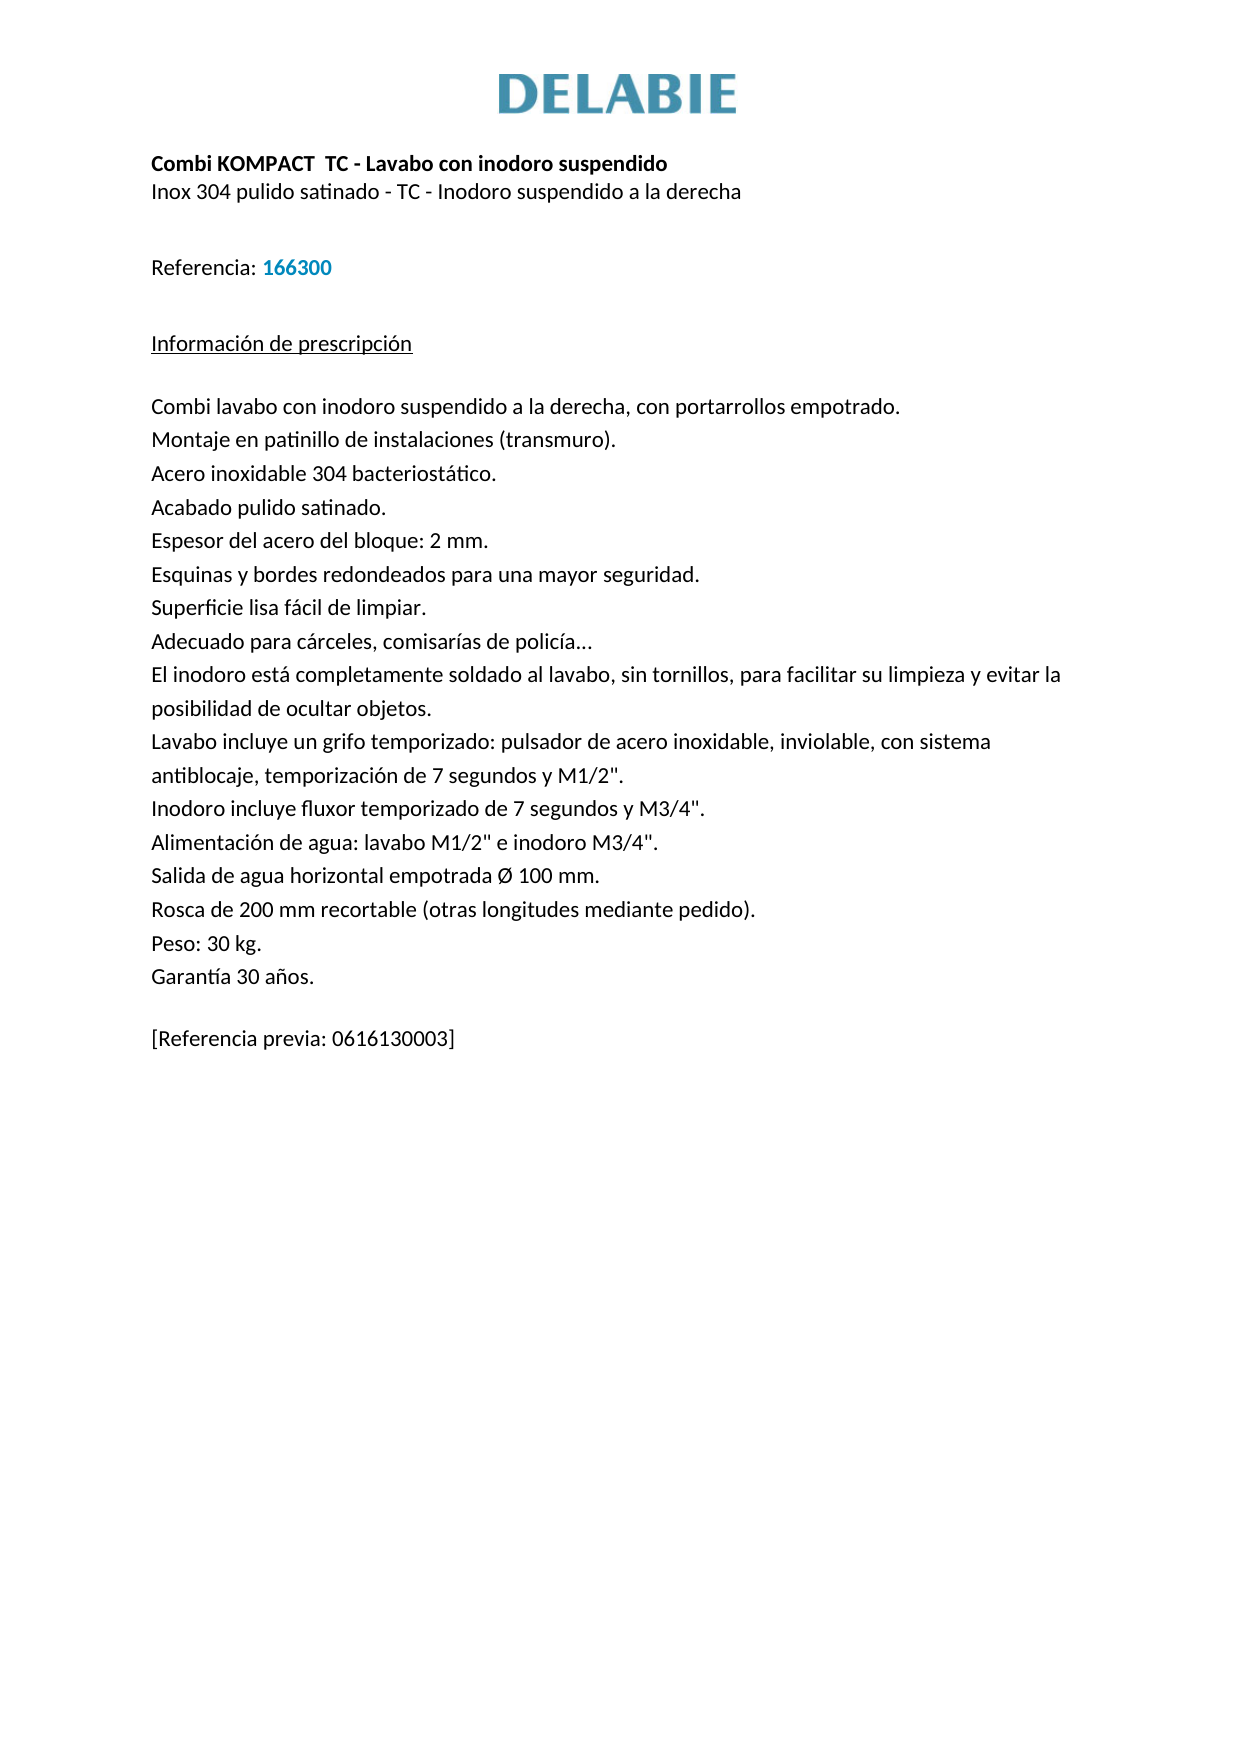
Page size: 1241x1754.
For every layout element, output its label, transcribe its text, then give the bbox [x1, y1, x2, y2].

text Alimentación de agua: lavabo M1/2" e inodoro M3/4". [151, 828, 1084, 856]
text Espesor del acero del bloque: 2 mm. [151, 526, 1084, 554]
text Información de prescripción [151, 329, 1084, 357]
text Rosca de 200 mm recortable (otras longitudes mediante pedido). [151, 895, 1084, 923]
text Montaje en patinillo de instalaciones (transmuro). [151, 426, 1084, 453]
text El inodoro está completamente soldado al lavabo, sin tornillos, para facilitar su limpieza y evitar la posibilidad de ocultar objetos. [151, 660, 1084, 722]
text Salida de agua horizontal empotrada Ø 100 mm. [151, 862, 1084, 889]
text Esquinas y bordes redondeados para una mayor seguridad. [151, 560, 1084, 588]
text Acabado pulido satinado. [151, 493, 1084, 521]
text Peso: 30 kg. [151, 929, 1084, 957]
text Referencia: 166300 [151, 253, 1084, 281]
text Combi KOMPACT TC - Lavabo con inodoro suspendido [151, 149, 1084, 177]
text Garantía 30 años. [151, 962, 1084, 990]
text Lavabo incluye un grifo temporizado: pulsador de acero inoxidable, inviolable, con sistema antiblocaje, temporización de 7 segundos y M1/2". [151, 727, 1084, 789]
text [Referencia previa: 0616130003] [151, 1024, 1084, 1052]
picture [497, 74, 738, 114]
text Adecuado para cárceles, comisarías de policía... [151, 627, 1084, 655]
text Combi lavabo con inodoro suspendido a la derecha, con portarrollos empotrado. [151, 392, 1084, 420]
text Inodoro incluye fluxor temporizado de 7 segundos y M3/4". [151, 794, 1084, 822]
text Superficie lisa fácil de limpiar. [151, 593, 1084, 621]
text Acero inoxidable 304 bacteriostático. [151, 459, 1084, 487]
text Inox 304 pulido satinado - TC - Inodoro suspendido a la derecha [151, 177, 1084, 205]
